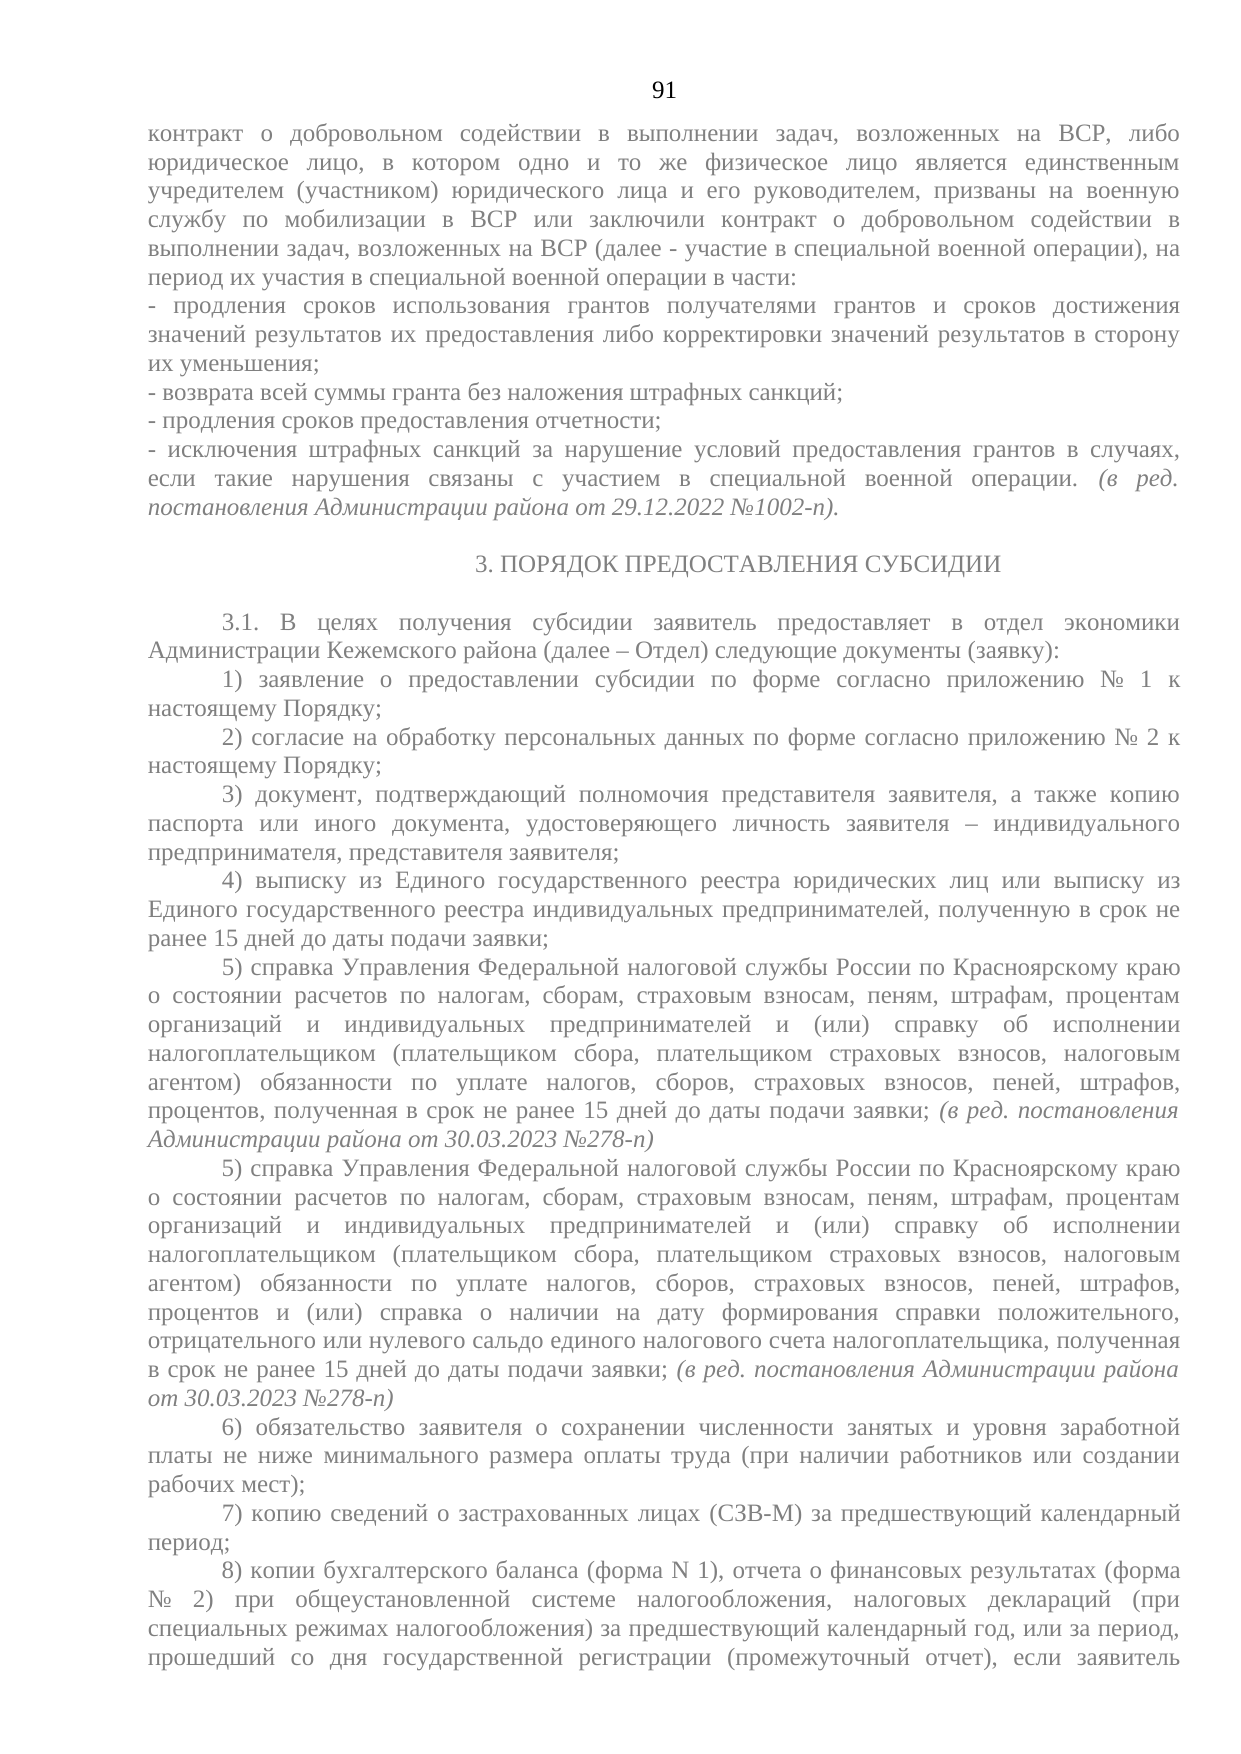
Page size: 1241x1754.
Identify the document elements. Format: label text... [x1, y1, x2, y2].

text - продления сроков предоставления отчетности; [148, 406, 1181, 434]
text 1) заявление о предоставлении субсидии по форме согласно приложению № 1 к настоящему Порядку; [148, 664, 1181, 722]
text 3. ПОРЯДОК ПРЕДОСТАВЛЕНИЯ СУБСИДИИ [221, 549, 1181, 578]
text 3) документ, подтверждающий полномочия представителя заявителя, а также копию паспорта или иного документа, удостоверяющего личность заявителя – индивидуального предпринимателя, представителя заявителя; [148, 779, 1181, 866]
text 7) копию сведений о застрахованных лицах (СЗВ-М) за предшествующий календарный период; [148, 1498, 1181, 1556]
text - исключения штрафных санкций за нарушение условий предоставления грантов в случаях, если такие нарушения связаны с участием в специальной военной операции. (в ред. постановления Администрации района от 29.12.2022 №1002-п). [148, 434, 1181, 521]
text 5) справка Управления Федеральной налоговой службы России по Красноярскому краю о состоянии расчетов по налогам, сборам, страховым взносам, пеням, штрафам, процентам организаций и индивидуальных предпринимателей и (или) справку об исполнении налогоплательщиком (плательщиком сбора, плательщиком страховых взносов, налоговым агентом) обязанности по уплате налогов, сборов, страховых взносов, пеней, штрафов, процентов и (или) справка о наличии на дату формирования справки положительного, отрицательного или нулевого сальдо единого налогового счета налогоплательщика, полученная в срок не ранее 15 дней до даты подачи заявки; (в ред. постановления Администрации района от 30.03.2023 №278-п) [148, 1153, 1181, 1412]
text - продления сроков использования грантов получателями грантов и сроков достижения значений результатов их предоставления либо корректировки значений результатов в сторону их уменьшения; [148, 291, 1181, 377]
text - возврата всей суммы гранта без наложения штрафных санкций; [148, 377, 1181, 406]
text 3.1. В целях получения субсидии заявитель предоставляет в отдел экономики Администрации Кежемского района (далее – Отдел) следующие документы (заявку): [148, 607, 1181, 664]
text 5) справка Управления Федеральной налоговой службы России по Красноярскому краю о состоянии расчетов по налогам, сборам, страховым взносам, пеням, штрафам, процентам организаций и индивидуальных предпринимателей и (или) справку об исполнении налогоплательщиком (плательщиком сбора, плательщиком страховых взносов, налоговым агентом) обязанности по уплате налогов, сборов, страховых взносов, пеней, штрафов, процентов, полученная в срок не ранее 15 дней до даты подачи заявки; (в ред. постановления Администрации района от 30.03.2023 №278-п) [148, 952, 1181, 1153]
text 6) обязательство заявителя о сохранении численности занятых и уровня заработной платы не ниже минимального размера оплаты труда (при наличии работников или создании рабочих мест); [148, 1412, 1181, 1498]
text 4) выписку из Единого государственного реестра юридических лиц или выписку из Единого государственного реестра индивидуальных предпринимателей, полученную в срок не ранее 15 дней до даты подачи заявки; [148, 866, 1181, 952]
text 2) согласие на обработку персональных данных по форме согласно приложению № 2 к настоящему Порядку; [148, 722, 1181, 779]
